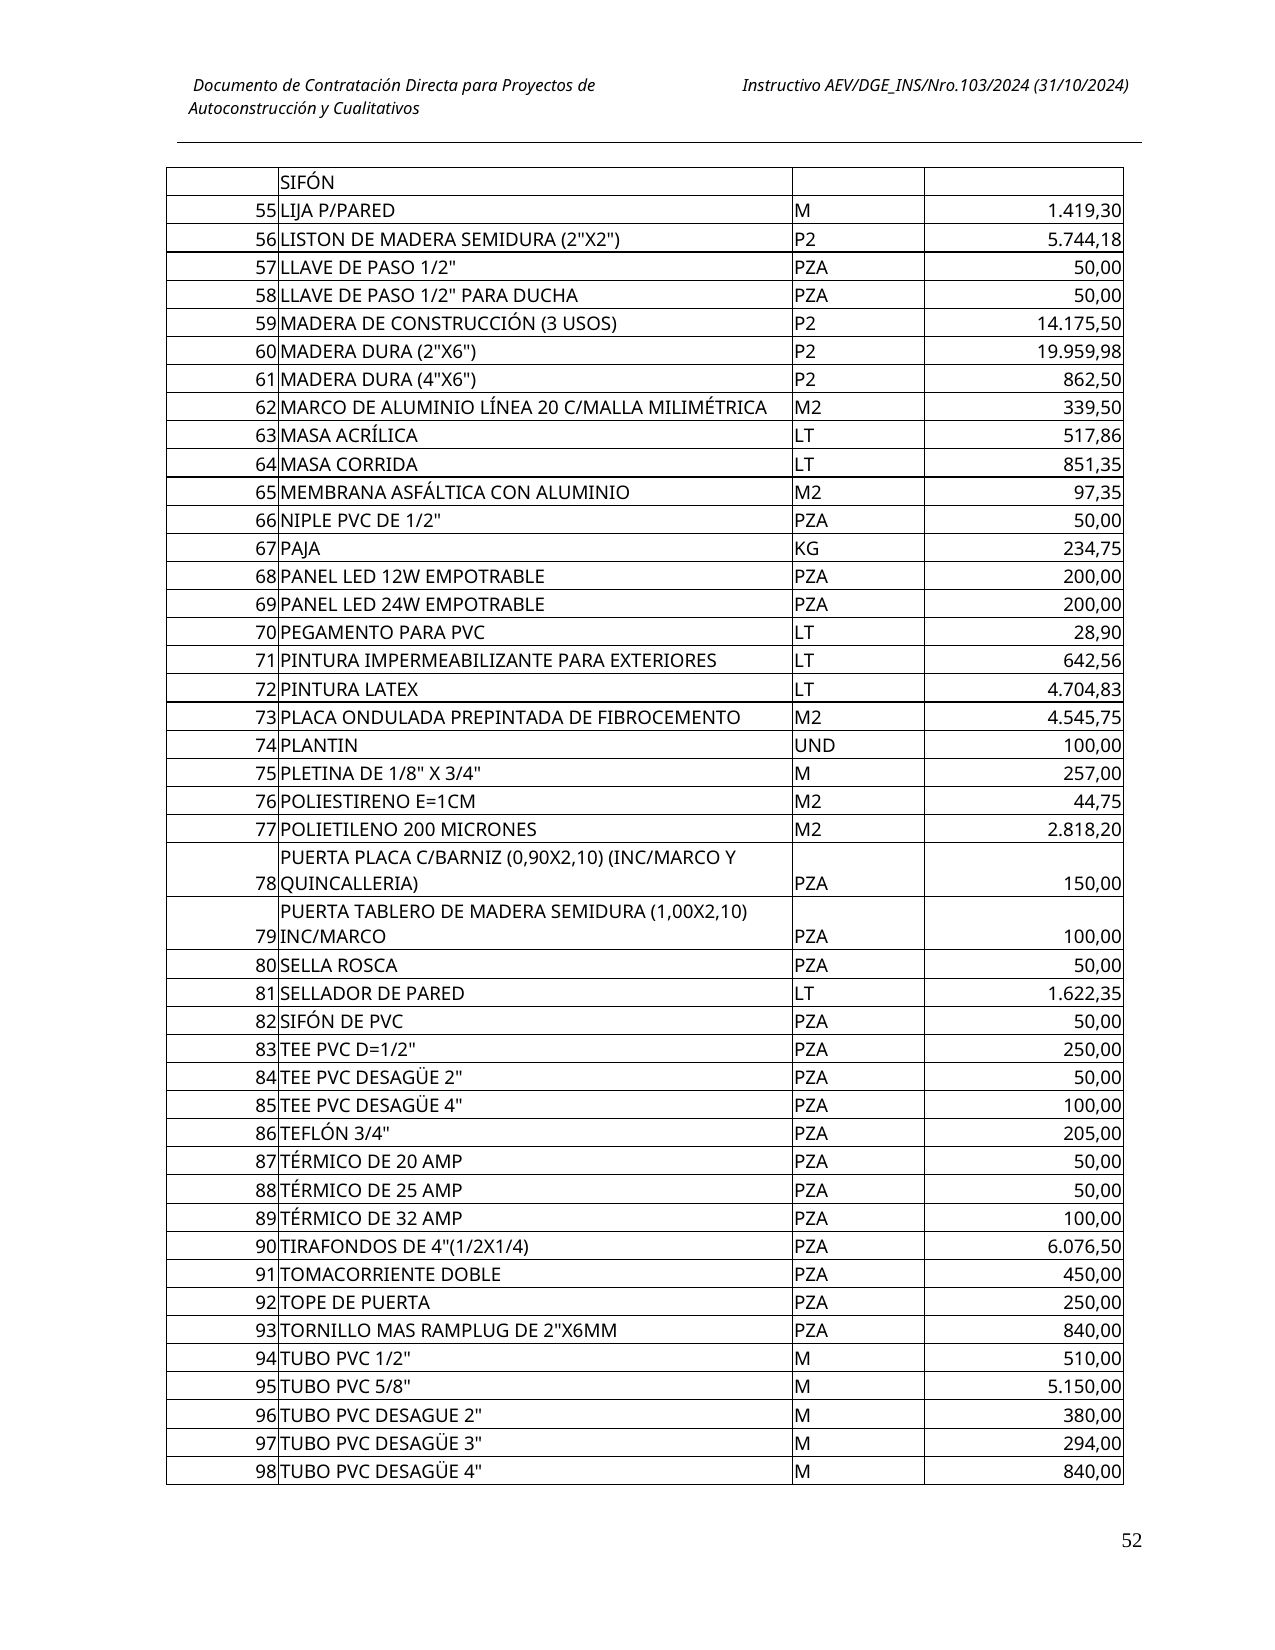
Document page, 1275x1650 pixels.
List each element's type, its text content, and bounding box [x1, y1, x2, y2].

table_cell 64 [167, 449, 278, 476]
table_cell 88 [167, 1175, 278, 1202]
table_cell LIJA P/PARED [279, 196, 792, 223]
table_cell 74 [167, 731, 278, 758]
table_cell 94 [167, 1344, 278, 1371]
table_cell TEE PVC DESAGÜE 2" [279, 1063, 792, 1090]
table_cell 59 [167, 309, 278, 336]
table_cell MADERA DURA (4"X6") [279, 365, 792, 392]
table_cell 62 [167, 393, 278, 420]
table_cell MASA ACRÍLICA [279, 421, 792, 448]
table_cell 510,00 [925, 1344, 1123, 1371]
table_cell 89 [167, 1204, 278, 1231]
table_cell 56 [167, 224, 278, 251]
table_cell TORNILLO MAS RAMPLUG DE 2"X6MM [279, 1316, 792, 1343]
table_cell 1.622,35 [925, 979, 1123, 1006]
table_cell 69 [167, 590, 278, 617]
table_cell 91 [167, 1260, 278, 1287]
table_cell 100,00 [925, 897, 1123, 949]
table_cell PZA [793, 562, 924, 589]
table_cell TÉRMICO DE 25 AMP [279, 1175, 792, 1202]
table_cell 80 [167, 950, 278, 977]
table_cell M2 [793, 815, 924, 842]
table_cell P2 [793, 365, 924, 392]
table_cell 90 [167, 1232, 278, 1259]
table_cell 862,50 [925, 365, 1123, 392]
table_cell 19.959,98 [925, 337, 1123, 364]
table_cell PUERTA TABLERO DE MADERA SEMIDURA (1,00X2,10) INC/MARCO [279, 897, 792, 949]
table_cell 79 [167, 897, 278, 949]
table_cell PZA [793, 1119, 924, 1146]
table_cell 97 [167, 1429, 278, 1456]
table_cell 75 [167, 759, 278, 786]
table_cell LT [793, 449, 924, 476]
table_cell TEE PVC DESAGÜE 4" [279, 1091, 792, 1118]
table_cell 1.419,30 [925, 196, 1123, 223]
table_cell M2 [793, 787, 924, 814]
table_cell PZA [793, 1232, 924, 1259]
table_cell 85 [167, 1091, 278, 1118]
table_cell TOMACORRIENTE DOBLE [279, 1260, 792, 1287]
table_cell PLANTIN [279, 731, 792, 758]
table_cell TÉRMICO DE 32 AMP [279, 1204, 792, 1231]
table_cell 851,35 [925, 449, 1123, 476]
table_cell 70 [167, 618, 278, 645]
table_cell M [793, 196, 924, 223]
table_cell 50,00 [925, 1063, 1123, 1090]
table_cell 81 [167, 979, 278, 1006]
table_cell MADERA DE CONSTRUCCIÓN (3 USOS) [279, 309, 792, 336]
table_cell 380,00 [925, 1400, 1123, 1427]
table_cell 205,00 [925, 1119, 1123, 1146]
table_cell P2 [793, 224, 924, 251]
table_cell 84 [167, 1063, 278, 1090]
table_cell 840,00 [925, 1457, 1123, 1484]
table_cell 92 [167, 1288, 278, 1315]
table_cell 55 [167, 196, 278, 223]
table_cell 98 [167, 1457, 278, 1484]
table_cell 86 [167, 1119, 278, 1146]
table_cell M2 [793, 703, 924, 729]
table_cell 67 [167, 534, 278, 561]
table_cell 97,35 [925, 478, 1123, 504]
table_cell 50,00 [925, 950, 1123, 977]
table_cell TUBO PVC 5/8" [279, 1372, 792, 1399]
table_cell 5.150,00 [925, 1372, 1123, 1399]
table_cell 2.818,20 [925, 815, 1123, 842]
table_cell 50,00 [925, 253, 1123, 279]
table_cell PZA [793, 843, 924, 896]
table_cell 4.545,75 [925, 703, 1123, 729]
table_cell P2 [793, 309, 924, 336]
table_cell PZA [793, 281, 924, 308]
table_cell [279, 168, 792, 195]
table_cell POLIETILENO 200 MICRONES [279, 815, 792, 842]
table_cell M [793, 1372, 924, 1399]
table_cell PZA [793, 950, 924, 977]
table_cell M2 [793, 478, 924, 504]
table_cell 150,00 [925, 843, 1123, 896]
table_cell M [793, 1400, 924, 1427]
table_cell 60 [167, 337, 278, 364]
table_cell PZA [793, 1204, 924, 1231]
table_cell LT [793, 646, 924, 673]
table_cell 100,00 [925, 731, 1123, 758]
table_cell 68 [167, 562, 278, 589]
table_cell 50,00 [925, 168, 1123, 195]
table_cell TUBO PVC 1/2" [279, 1344, 792, 1371]
table_cell 95 [167, 1372, 278, 1399]
table_cell 200,00 [925, 562, 1123, 589]
table_cell TUBO PVC DESAGUE 2" [279, 1400, 792, 1427]
table_cell LT [793, 674, 924, 701]
table_cell PLACA ONDULADA PREPINTADA DE FIBROCEMENTO [279, 703, 792, 729]
table_cell TÉRMICO DE 20 AMP [279, 1147, 792, 1174]
table_cell LLAVE DE PASO 1/2" PARA DUCHA [279, 281, 792, 308]
table_cell 78 [167, 843, 278, 896]
table_cell 5.744,18 [925, 224, 1123, 251]
table_cell 50,00 [925, 1147, 1123, 1174]
table_cell 250,00 [925, 1035, 1123, 1062]
table_cell PZA [793, 897, 924, 949]
table_cell PEGAMENTO PARA PVC [279, 618, 792, 645]
table_cell PZA [793, 590, 924, 617]
table_cell PZA [793, 506, 924, 533]
table_cell 76 [167, 787, 278, 814]
table_cell 840,00 [925, 1316, 1123, 1343]
table_cell TUBO PVC DESAGÜE 4" [279, 1457, 792, 1484]
table_cell MASA CORRIDA [279, 449, 792, 476]
table_cell TEFLÓN 3/4" [279, 1119, 792, 1146]
table_cell PZA [793, 1316, 924, 1343]
table_cell 50,00 [925, 1007, 1123, 1034]
table_cell PINTURA LATEX [279, 674, 792, 701]
table_cell 28,90 [925, 618, 1123, 645]
table_cell PANEL LED 24W EMPOTRABLE [279, 590, 792, 617]
table_cell 63 [167, 421, 278, 448]
table_cell MEMBRANA ASFÁLTICA CON ALUMINIO [279, 478, 792, 504]
table_cell 44,75 [925, 787, 1123, 814]
table_cell P2 [793, 337, 924, 364]
table_cell 250,00 [925, 1288, 1123, 1315]
table_cell 87 [167, 1147, 278, 1174]
table_cell LT [793, 421, 924, 448]
table_cell 50,00 [925, 506, 1123, 533]
table_cell 96 [167, 1400, 278, 1427]
table_cell 100,00 [925, 1204, 1123, 1231]
table_cell SELLA ROSCA [279, 950, 792, 977]
table_cell PINTURA IMPERMEABILIZANTE PARA EXTERIORES [279, 646, 792, 673]
table_cell M [793, 1429, 924, 1456]
table_cell MADERA DURA (2"X6") [279, 337, 792, 364]
table_cell PUERTA PLACA C/BARNIZ (0,90X2,10) (INC/MARCO Y QUINCALLERIA) [279, 843, 792, 896]
table_cell 50,00 [925, 1175, 1123, 1202]
table_cell 57 [167, 253, 278, 279]
table_cell PZA [793, 1007, 924, 1034]
table_cell 77 [167, 815, 278, 842]
table_cell 257,00 [925, 759, 1123, 786]
table_cell 66 [167, 506, 278, 533]
table_cell PANEL LED 12W EMPOTRABLE [279, 562, 792, 589]
table_cell SIFÓN DE PVC [279, 1007, 792, 1034]
table_cell TIRAFONDOS DE 4"(1/2X1/4) [279, 1232, 792, 1259]
table_cell 50,00 [925, 281, 1123, 308]
table_cell TUBO PVC DESAGÜE 3" [279, 1429, 792, 1456]
table_cell PZA [793, 1035, 924, 1062]
table_cell PAJA [279, 534, 792, 561]
table_cell LT [793, 979, 924, 1006]
table_cell PZA [793, 1091, 924, 1118]
table_cell 72 [167, 674, 278, 701]
table_cell LT [793, 618, 924, 645]
table_cell TOPE DE PUERTA [279, 1288, 792, 1315]
table_cell 200,00 [925, 590, 1123, 617]
table_cell 100,00 [925, 1091, 1123, 1118]
table_cell 61 [167, 365, 278, 392]
table_cell 54 [167, 168, 278, 195]
table_cell NIPLE PVC DE 1/2" [279, 506, 792, 533]
table_cell 450,00 [925, 1260, 1123, 1287]
table_cell KG [793, 534, 924, 561]
table_cell PZA [793, 253, 924, 279]
table_cell PZA [793, 1175, 924, 1202]
table_cell LLAVE DE PASO 1/2" [279, 253, 792, 279]
table_cell 58 [167, 281, 278, 308]
table_cell 83 [167, 1035, 278, 1062]
table_cell 65 [167, 478, 278, 504]
table_cell PZA [793, 1260, 924, 1287]
table_cell SELLADOR DE PARED [279, 979, 792, 1006]
table_cell 82 [167, 1007, 278, 1034]
table_cell MARCO DE ALUMINIO LÍNEA 20 C/MALLA MILIMÉTRICA [279, 393, 792, 420]
table_cell POLIESTIRENO E=1CM [279, 787, 792, 814]
table_cell 294,00 [925, 1429, 1123, 1456]
table_cell M [793, 1457, 924, 1484]
table_cell PZA [793, 1288, 924, 1315]
table_cell 642,56 [925, 646, 1123, 673]
table_cell PZA [793, 168, 924, 195]
table_cell LISTON DE MADERA SEMIDURA (2"X2") [279, 224, 792, 251]
table_cell M [793, 759, 924, 786]
table_cell UND [793, 731, 924, 758]
table_cell PZA [793, 1147, 924, 1174]
table_cell M2 [793, 393, 924, 420]
table_cell PLETINA DE 1/8" X 3/4" [279, 759, 792, 786]
table_cell PZA [793, 1063, 924, 1090]
table_cell M [793, 1344, 924, 1371]
table_cell 6.076,50 [925, 1232, 1123, 1259]
table_cell 14.175,50 [925, 309, 1123, 336]
table_cell TEE PVC D=1/2" [279, 1035, 792, 1062]
table_cell 93 [167, 1316, 278, 1343]
table_cell 339,50 [925, 393, 1123, 420]
table_cell 4.704,83 [925, 674, 1123, 701]
table_cell 234,75 [925, 534, 1123, 561]
table_cell 73 [167, 703, 278, 729]
table_cell 71 [167, 646, 278, 673]
table_cell 517,86 [925, 421, 1123, 448]
